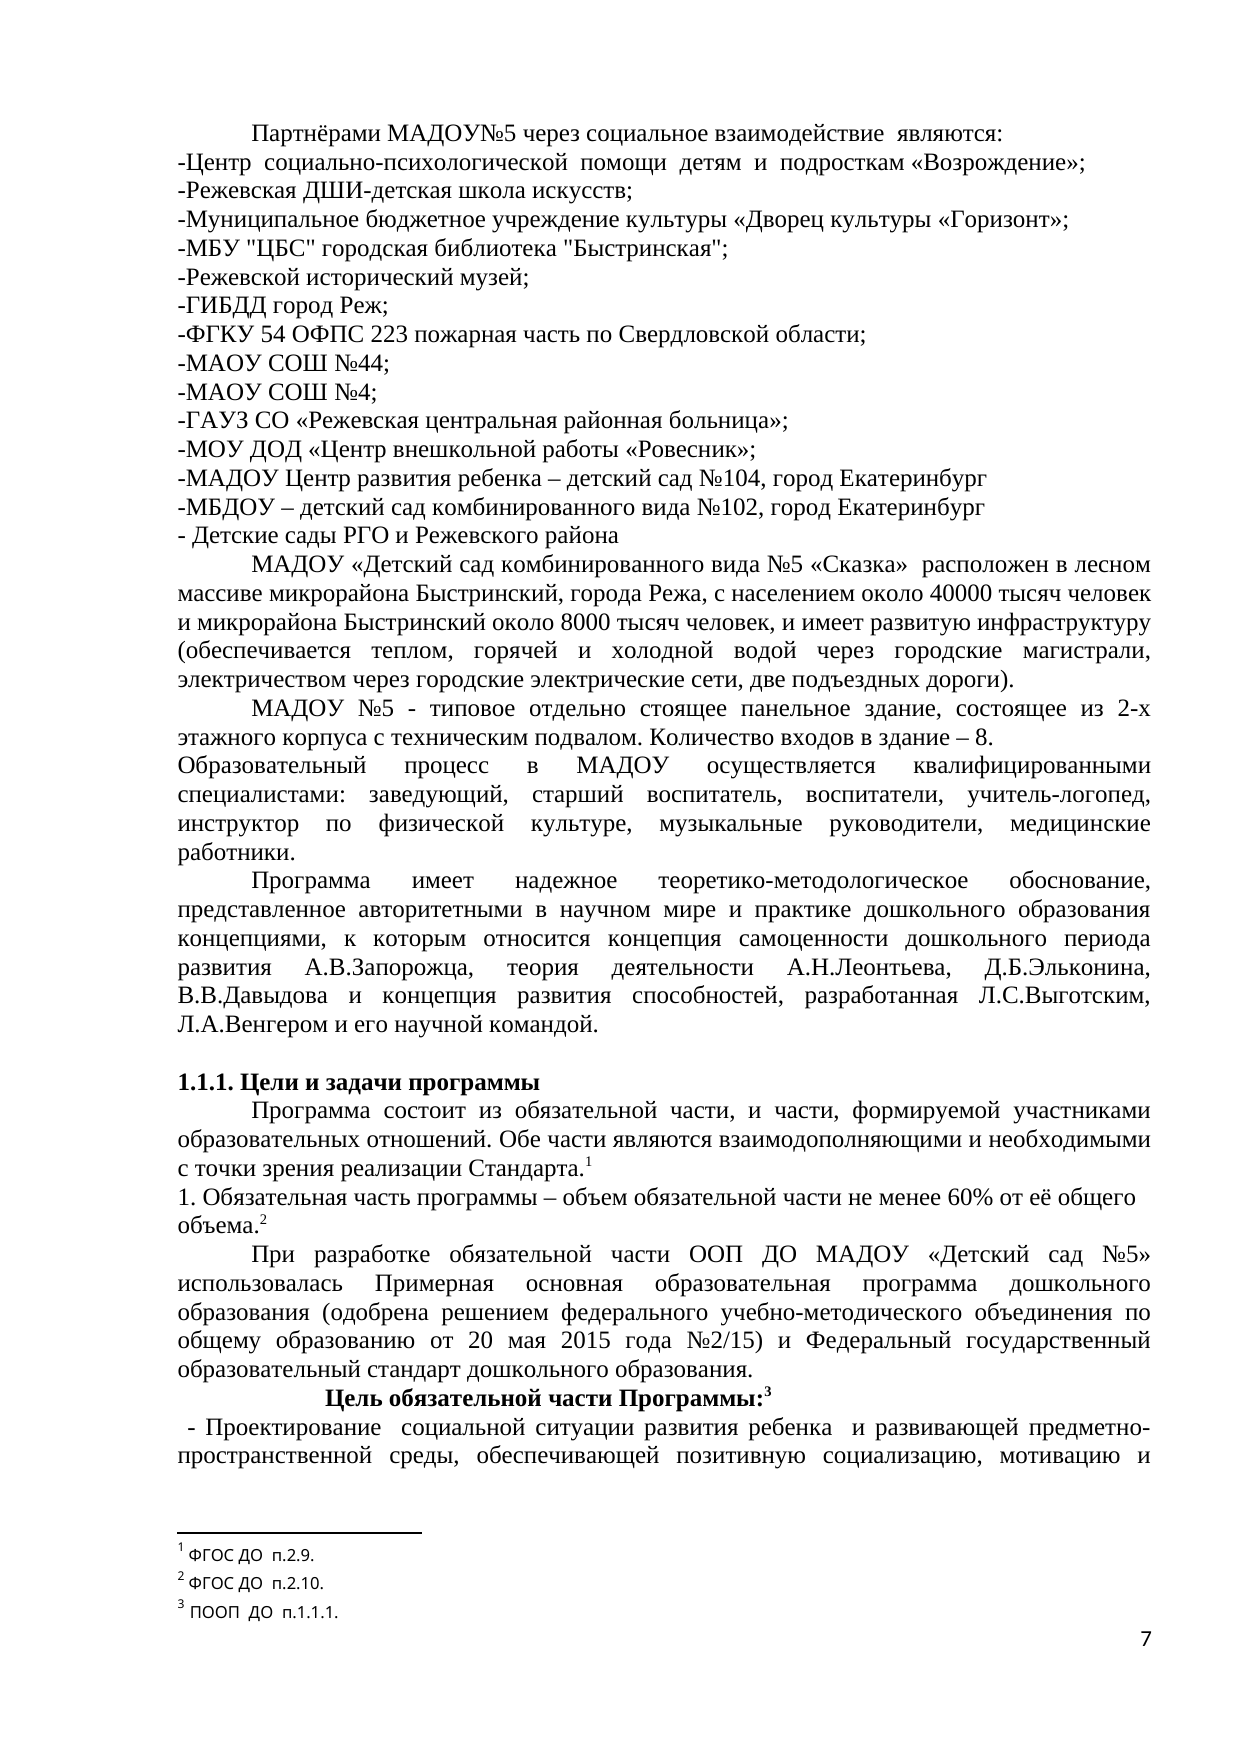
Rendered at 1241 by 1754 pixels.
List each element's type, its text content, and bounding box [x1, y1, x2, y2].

text МАДОУ «Детский сад комбинированного вида №5 «Сказка» расположен в лесном массиве микрорайона Быстринский, города Режа, с населением около 40000 тысяч человек и микрорайона Быстринский около 8000 тысяч человек, и имеет развитую инфраструктуру (обеспечивается теплом, горячей и холодной водой через городские магистрали, электричеством через городские электрические сети, две подъездных дороги). [177, 549, 1152, 693]
text Образовательный процесс в МАДОУ осуществляется квалифицированными специалистами: заведующий, старший воспитатель, воспитатели, учитель-логопед, инструктор по физической культуре, музыкальные руководители, медицинские работники. [177, 751, 1152, 866]
text -МБДОУ – детский сад комбинированного вида №102, город Екатеринбург [177, 492, 1152, 521]
text -ГИБДД город Реж; [177, 291, 1152, 319]
text -МОУ ДОД «Центр внешкольной работы «Ровесник»; [177, 434, 1152, 463]
text 1. Обязательная часть программы – объем обязательной части не менее 60% от её общего объема. [177, 1182, 1152, 1239]
text Программа имеет надежное теоретико-методологическое обоснование, представленное авторитетными в научном мире и практике дошкольного образования концепциями, к которым относится концепция самоценности дошкольного периода развития А.В.Запорожца, теория деятельности А.Н.Леонтьева, Д.Б.Эльконина, В.В.Давыдова и концепция развития способностей, разработанная Л.С.Выготским, Л.А.Венгером и его научной командой. [177, 866, 1152, 1038]
text 1.1.1. Цели и задачи программы [177, 1067, 1152, 1096]
text Программа состоит из обязательной части, и части, формируемой участниками образовательных отношений. Обе части являются взаимодополняющими и необходимыми с точки зрения реализации Стандарта. [177, 1096, 1152, 1182]
text -МАОУ СОШ №44; [177, 348, 1152, 377]
text При разработке обязательной части ООП ДО МАДОУ «Детский сад №5» использовалась Примерная основная образовательная программа дошкольного образования (одобрена решением федерального учебно-методического объединения по общему образованию от 20 мая 2015 года №2/15) и Федеральный государственный образовательный стандарт дошкольного образования. [177, 1239, 1152, 1383]
text -МБУ "ЦБС" городская библиотека "Быстринская"; [177, 233, 1152, 262]
text Партнёрами МАДОУ№5 через социальное взаимодействие являются: [177, 118, 1152, 147]
text - Детские сады РГО и Режевского района [177, 521, 1152, 549]
text Цель обязательной части Программы: [177, 1383, 1152, 1412]
text -МАОУ СОШ №4; [177, 377, 1152, 406]
text -МАДОУ Центр развития ребенка – детский сад №104, город Екатеринбург [177, 463, 1152, 492]
text -Центр социально-психологической помощи детям и подросткам «Возрождение»; [177, 147, 1152, 176]
text -Режевская ДШИ-детская школа искусств; [177, 176, 1152, 204]
text МАДОУ №5 - типовое отдельно стоящее панельное здание, состоящее из 2-х этажного корпуса с техническим подвалом. Количество входов в здание – 8. [177, 693, 1152, 751]
text -ГАУЗ СО «Режевская центральная районная больница»; [177, 406, 1152, 434]
text -Режевской исторический музей; [177, 262, 1152, 291]
text -ФГКУ 54 ОФПС 223 пожарная часть по Свердловской области; [177, 319, 1152, 348]
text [177, 1412, 1152, 1469]
text -Муниципальное бюджетное учреждение культуры «Дворец культуры «Горизонт»; [177, 204, 1152, 233]
